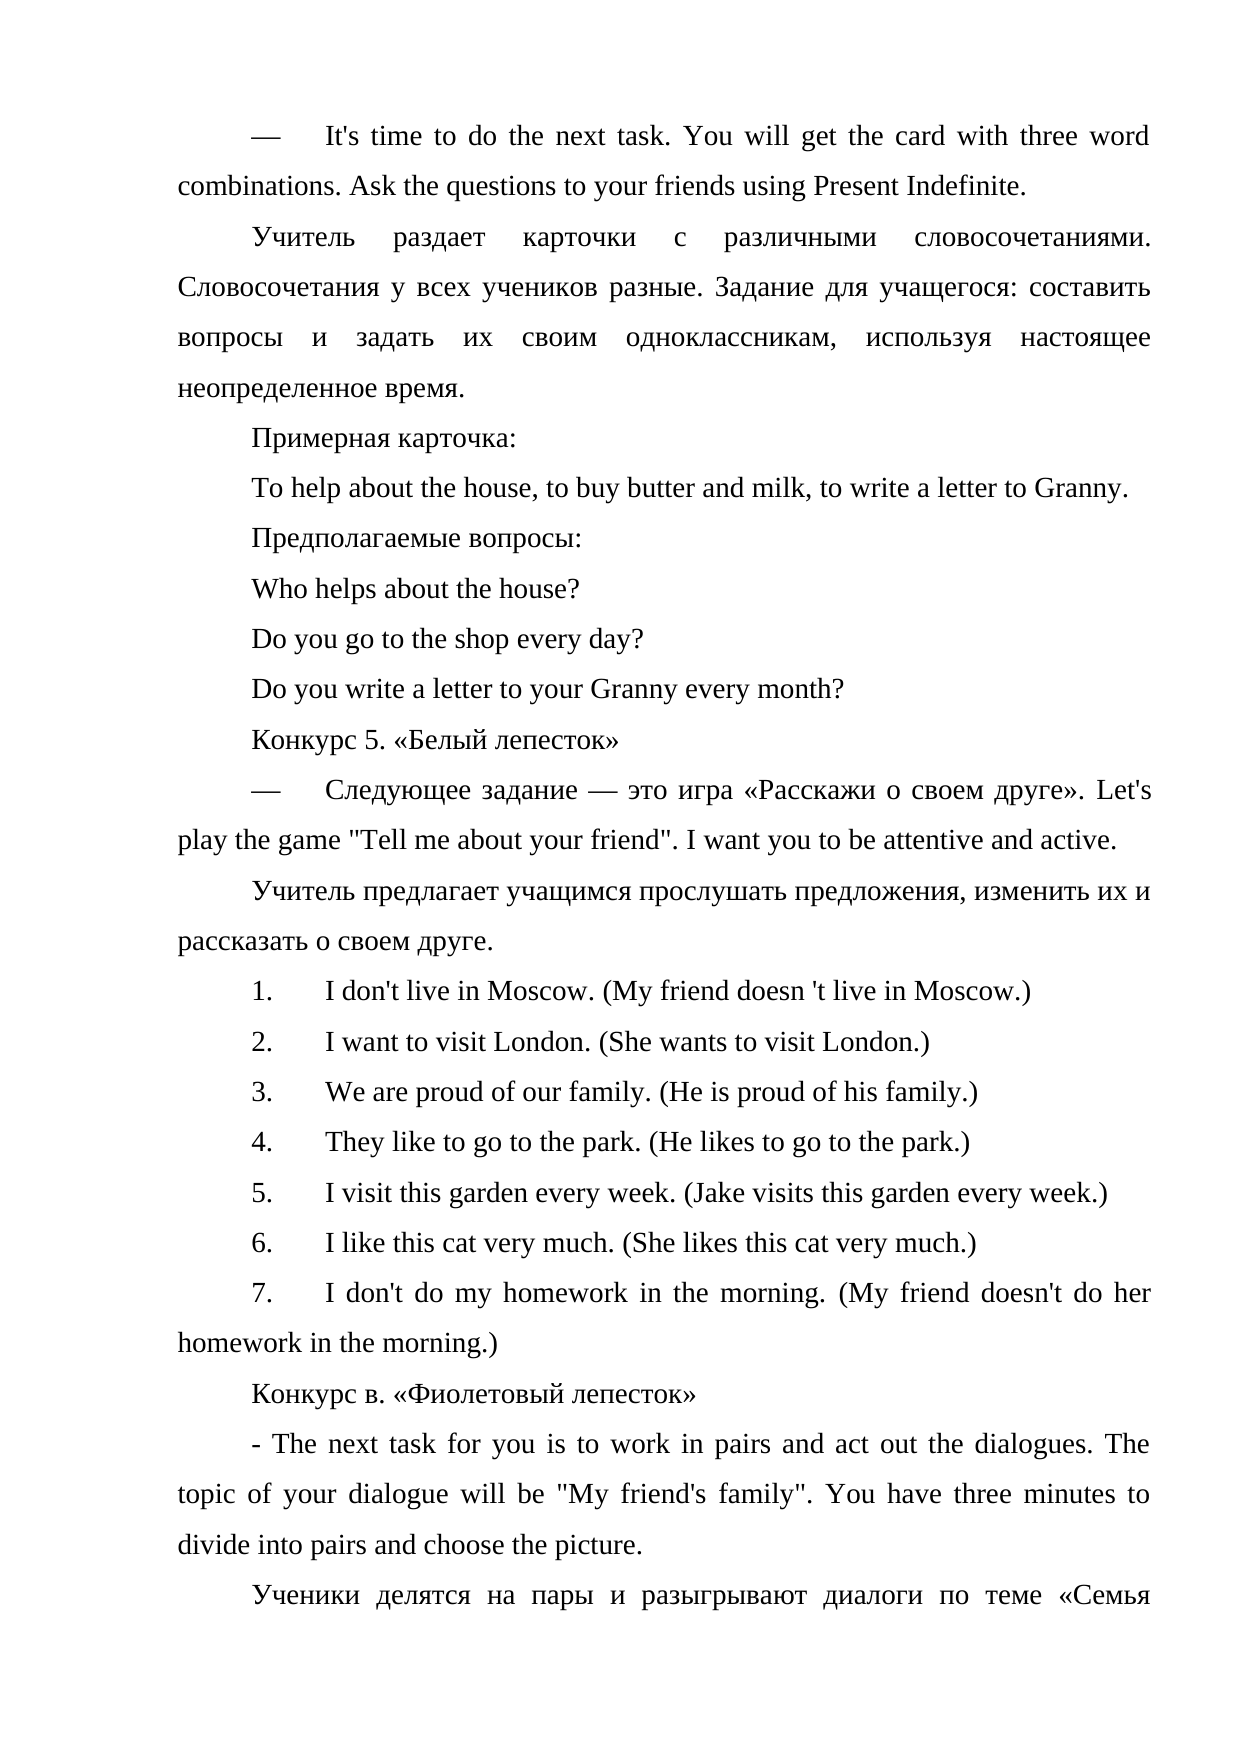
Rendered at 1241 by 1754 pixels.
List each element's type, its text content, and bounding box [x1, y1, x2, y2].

list I don't do my homework in the morning. (My friend doesn't do her homework in the morning.) [177, 1275, 1152, 1359]
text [177, 1577, 1152, 1611]
text — It's time to do the next task. You will get the card with three word combinations. Ask the questions to your friends using Present Indefinite. [177, 118, 1152, 202]
text Предполагаемые вопросы: [177, 521, 1152, 554]
text Who helps about the house? [177, 571, 1152, 604]
text - The next task for you is to work in pairs and act out the dialogues. The topic of your dialogue will be "My friend's family". You have three minutes to divide into pairs and choose the picture. [177, 1426, 1152, 1560]
list I don't live in Moscow. (My friend doesn 't live in Moscow.) [177, 973, 1152, 1007]
text Учитель раздает карточки с различными словосочетаниями. Словосочетания у всех учеников разные. Задание для учащегося: составить вопросы и задать их своим одноклассникам, используя настоящее неопределенное время. [177, 219, 1152, 403]
list We are proud of our family. (He is proud of his family.) [177, 1074, 1152, 1108]
text Конкурс 5. «Белый лепесток» [177, 722, 1152, 755]
text Конкурс в. «Фиолетовый лепесток» [177, 1376, 1152, 1409]
list I like this cat very much. (She likes this cat very much.) [177, 1225, 1152, 1258]
text Do you go to the shop every day? [177, 621, 1152, 655]
list They like to go to the park. (He likes to go to the park.) [177, 1124, 1152, 1158]
list I visit this garden every week. (Jake visits this garden every week.) [177, 1175, 1152, 1208]
list I want to visit London. (She wants to visit London.) [177, 1024, 1152, 1057]
text Примерная карточка: [177, 420, 1152, 453]
text Учитель предлагает учащимся прослушать предложения, изменить их и рассказать о своем друге. [177, 873, 1152, 957]
text Do you write a letter to your Granny every month? [177, 672, 1152, 705]
text — Следующее задание — это игра «Расскажи о своем друге». Let's play the game "Tell me about your friend". I want you to be attentive and active. [177, 772, 1152, 856]
text То help about the house, to buy butter and milk, to write a letter to Granny. [177, 470, 1152, 504]
